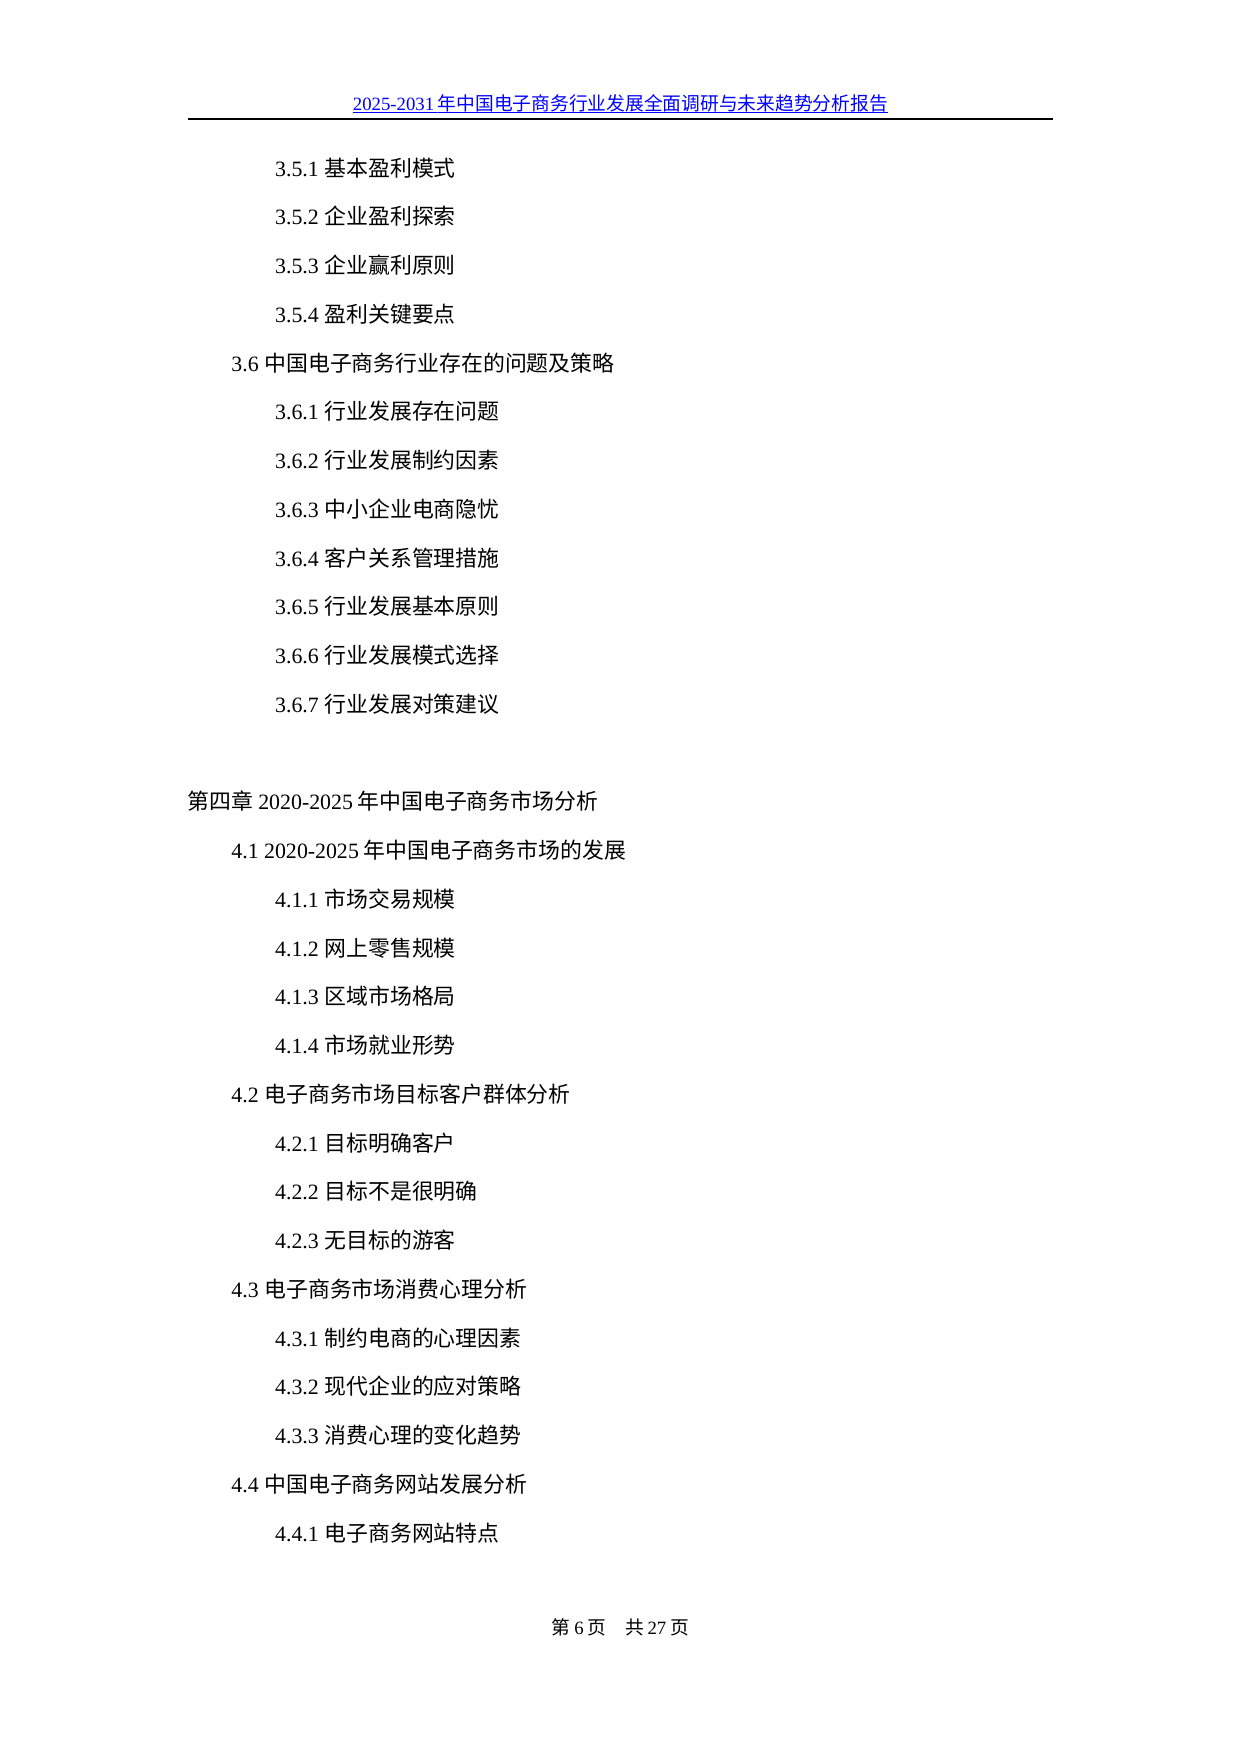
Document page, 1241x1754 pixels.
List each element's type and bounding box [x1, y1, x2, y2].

text [187, 150, 1053, 1548]
